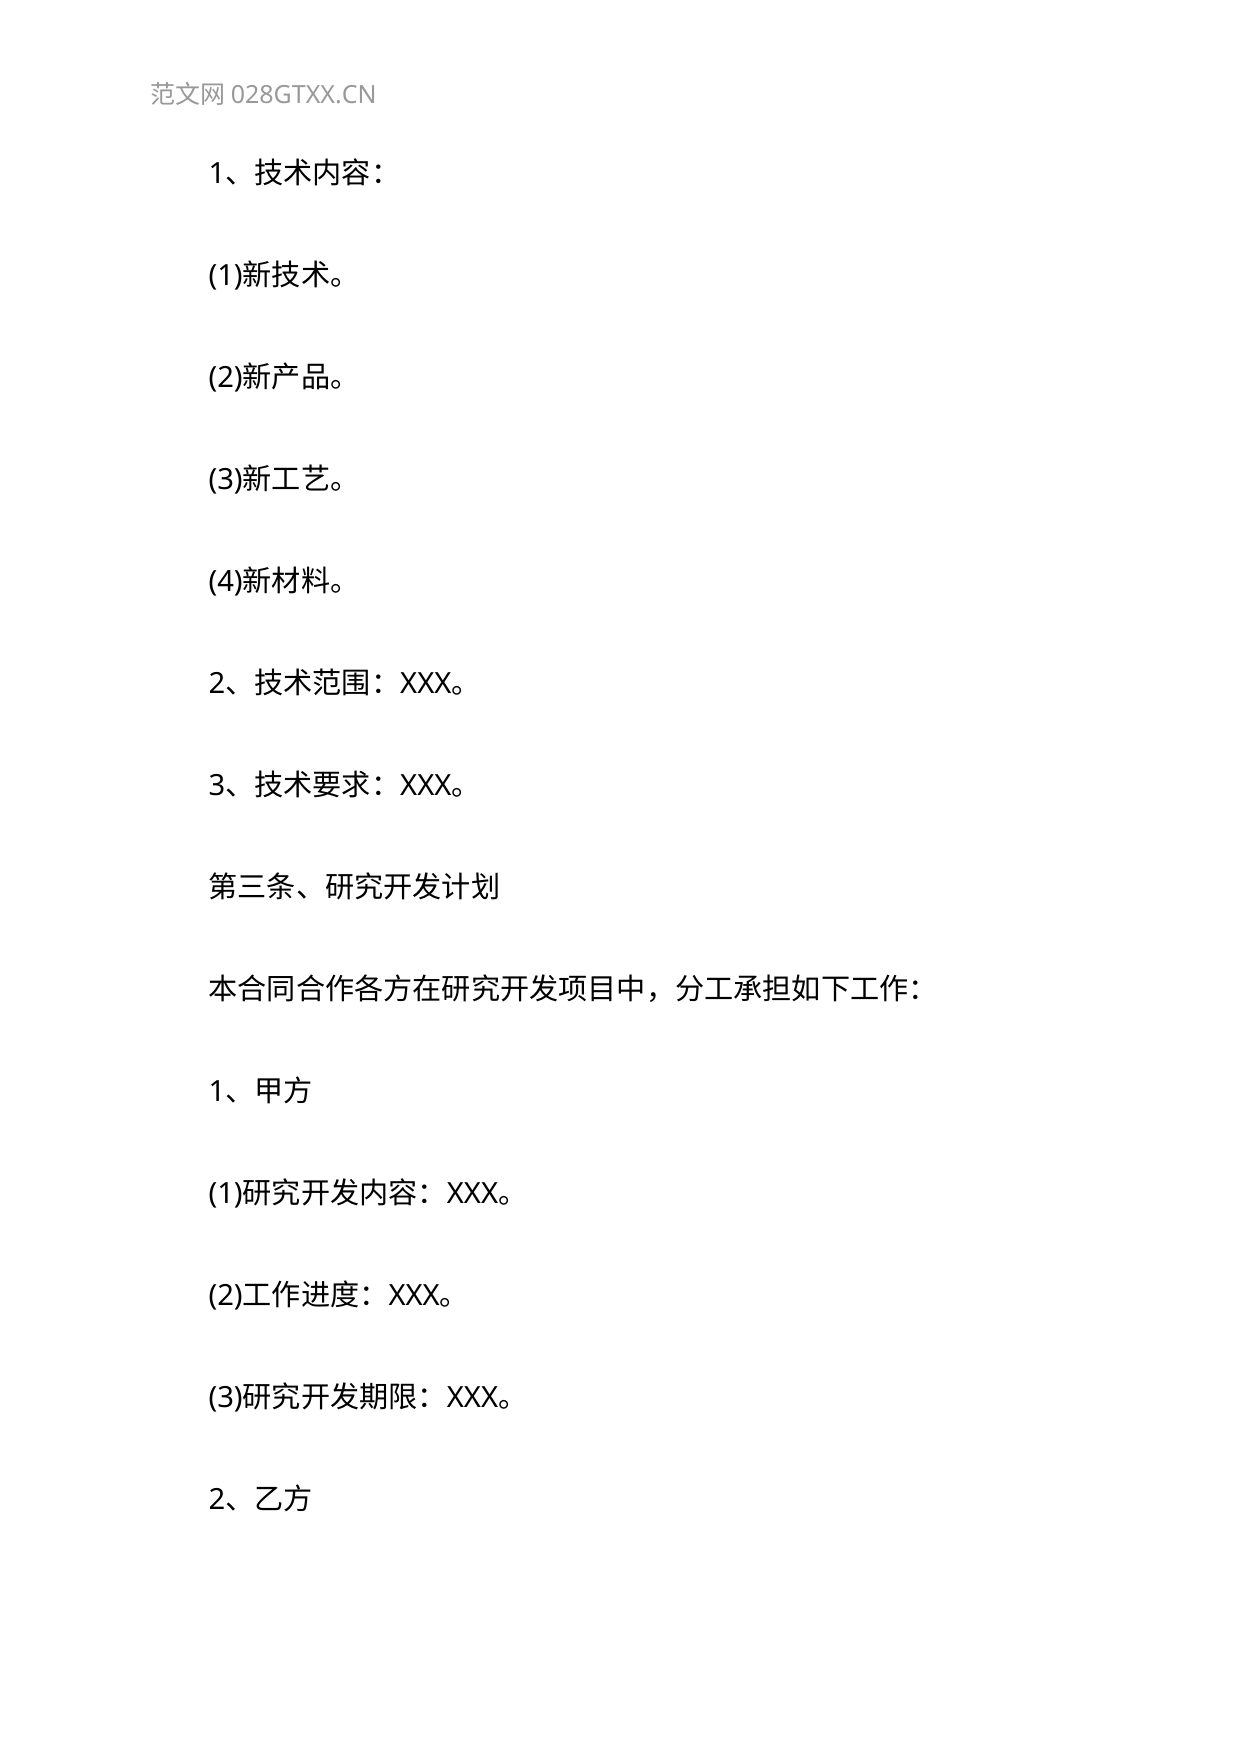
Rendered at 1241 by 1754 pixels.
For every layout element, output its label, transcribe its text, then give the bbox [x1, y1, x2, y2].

text (1)研究开发内容：XXX。 [150, 1169, 1090, 1212]
text 1、技术内容： [150, 150, 1090, 192]
text 3、技术要求：XXX。 [150, 762, 1090, 804]
text 1、甲方 [150, 1067, 1090, 1110]
text 第三条、研究开发计划 [150, 864, 1090, 906]
text (2)新产品。 [150, 354, 1090, 396]
text 本合同合作各方在研究开发项目中，分工承担如下工作： [150, 966, 1090, 1008]
text (4)新材料。 [150, 558, 1090, 600]
text 2、乙方 [150, 1475, 1090, 1518]
text (3)研究开发期限：XXX。 [150, 1373, 1090, 1416]
text (3)新工艺。 [150, 456, 1090, 498]
text (1)新技术。 [150, 252, 1090, 294]
text 2、技术范围：XXX。 [150, 660, 1090, 702]
text (2)工作进度：XXX。 [150, 1271, 1090, 1314]
